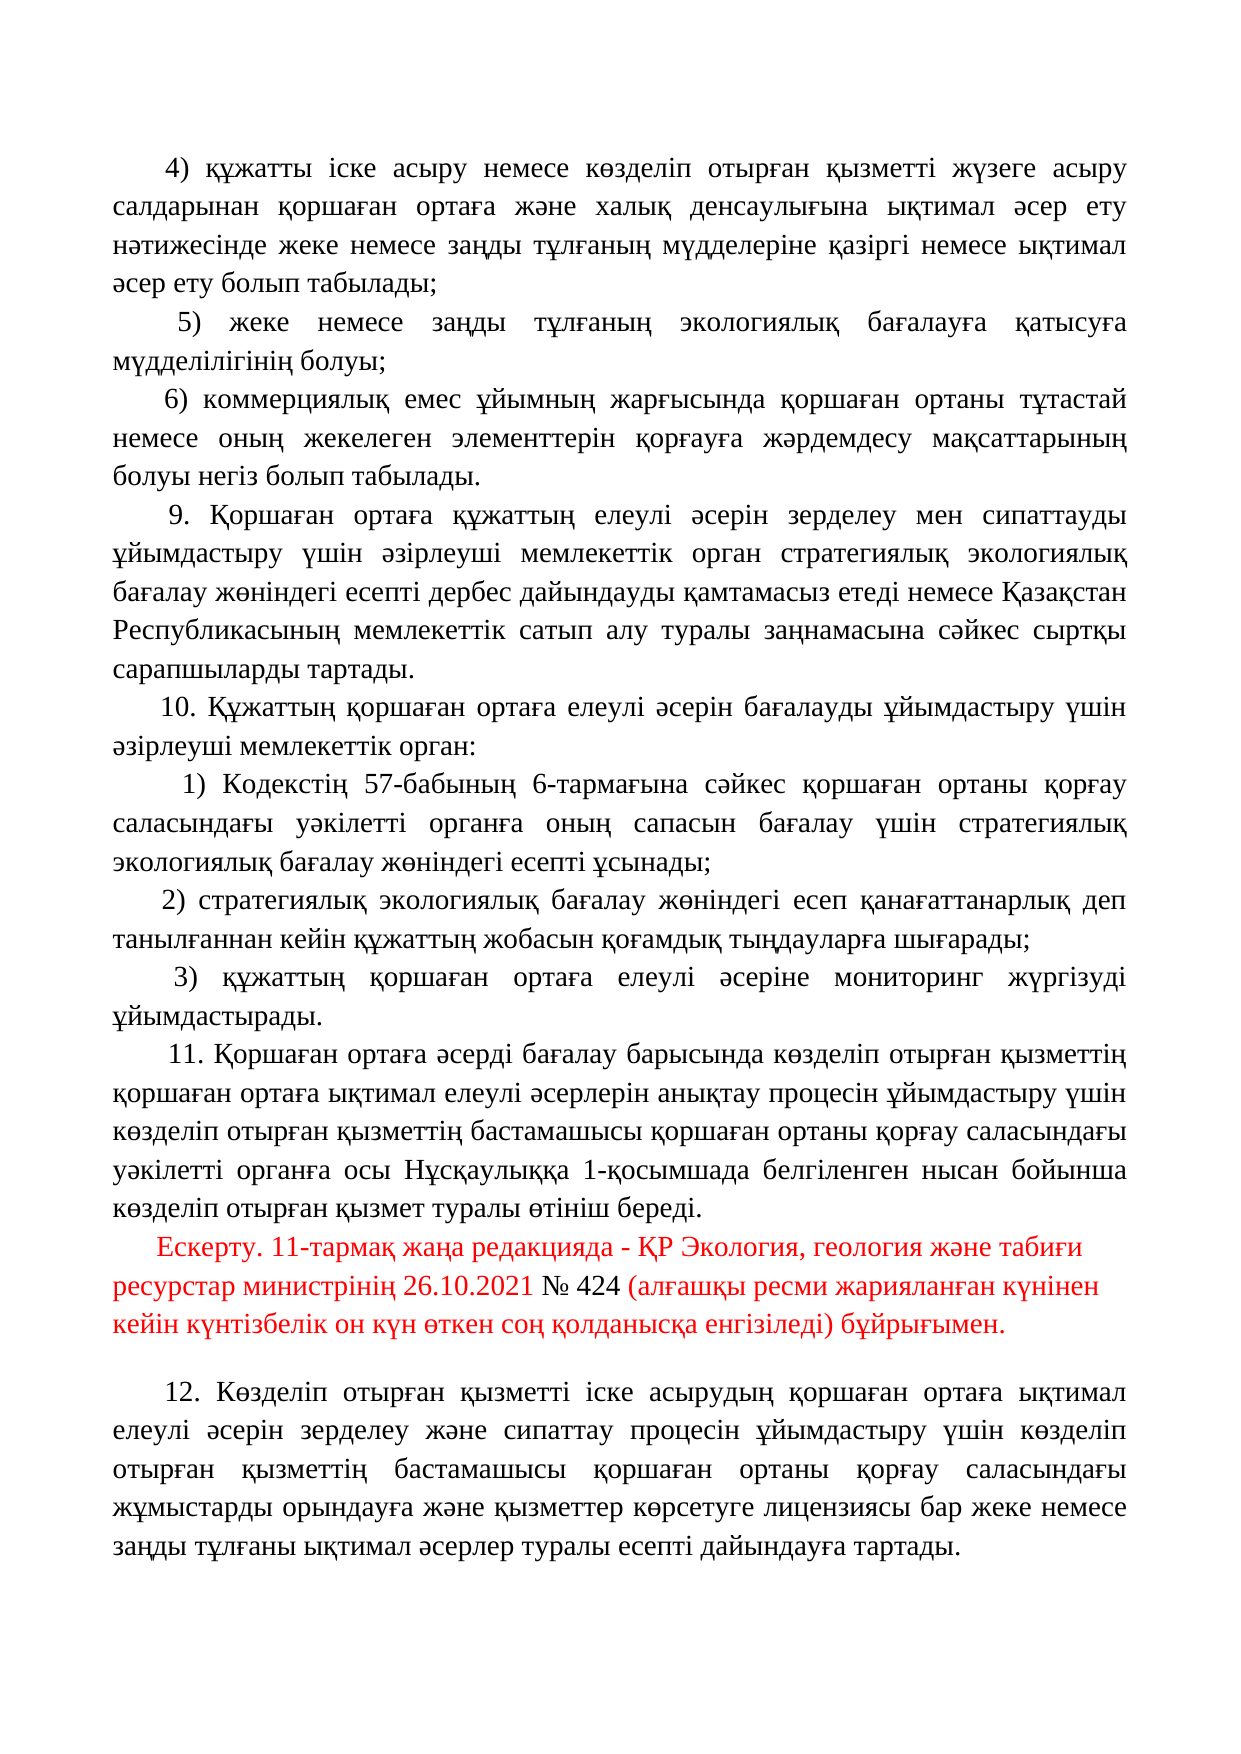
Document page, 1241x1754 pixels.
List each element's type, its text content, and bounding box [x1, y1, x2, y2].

text Ескерту. 11-тармақ жаңа редакцияда - ҚР Экология, геология және табиғи ресурстар министрінің 26.10.2021 № 424 (алғашқы ресми жарияланған күнінен кейін күнтізбелік он күн өткен соң қолданысқа енгізіледі) бұйрығымен. [112, 1229, 1128, 1370]
text 12. Көзделіп отырған қызметті іске асырудың қоршаған ортаға ықтимал елеулі әсерін зерделеу және сипаттау процесін ұйымдастыру үшін көзделіп отырған қызметтің бастамашысы қоршаған ортаны қорғау саласындағы жұмыстарды орындауға және қызметтер көрсетуге лицензиясы бар жеке немесе заңды тұлғаны ықтимал әсерлер туралы есепті дайындауға тартады. [112, 1374, 1128, 1562]
text 11. Қоршаған ортаға әсерді бағалау барысында көзделіп отырған қызметтің қоршаған ортаға ықтимал елеулі әсерлерін анықтау процесін ұйымдастыру үшін көзделіп отырған қызметтің бастамашысы қоршаған ортаны қорғау саласындағы уәкілетті органға осы Нұсқаулыққа 1-қосымшада белгіленген нысан бойынша көзделіп отырған қызмет туралы өтініш береді. [112, 1036, 1128, 1224]
text 6) коммерциялық емес ұйымның жарғысында қоршаған ортаны тұтастай немесе оның жекелеген элементтерін қорғауға жәрдемдесу мақсаттарының болуы негіз болып табылады. [112, 381, 1128, 492]
text 9. Қоршаған ортаға құжаттың елеулі әсерін зерделеу мен сипаттауды ұйымдастыру үшін әзірлеуші мемлекеттік орган стратегиялық экологиялық бағалау жөніндегі есепті дербес дайындауды қамтамасыз етеді немесе Қазақстан Республикасының мемлекеттік сатып алу туралы заңнамасына сәйкес сыртқы сарапшыларды тартады. [112, 497, 1128, 684]
text 2) стратегиялық экологиялық бағалау жөніндегі есеп қанағаттанарлық деп танылғаннан кейін құжаттың жобасын қоғамдық тыңдауларға шығарады; [112, 882, 1128, 954]
text 4) құжатты іске асыру немесе көзделіп отырған қызметті жүзеге асыру салдарынан қоршаған ортаға және халық денсаулығына ықтимал әсер ету нәтижесінде жеке немесе заңды тұлғаның мүдделеріне қазіргі немесе ықтимал әсер ету болып табылады; [112, 150, 1128, 299]
text 10. Құжаттың қоршаған ортаға елеулі әсерін бағалауды ұйымдастыру үшін әзірлеуші мемлекеттік орган: [112, 689, 1128, 762]
text 1) Кодекстің 57-бабының 6-тармағына сәйкес қоршаған ортаны қорғау саласындағы уәкілетті органға оның сапасын бағалау үшін стратегиялық экологиялық бағалау жөніндегі есепті ұсынады; [112, 767, 1128, 877]
text 3) құжаттың қоршаған ортаға елеулі әсеріне мониторинг жүргізуді ұйымдастырады. [112, 959, 1128, 1031]
text 5) жеке немесе заңды тұлғаның экологиялық бағалауға қатысуға мүдделілігінің болуы; [112, 304, 1128, 376]
